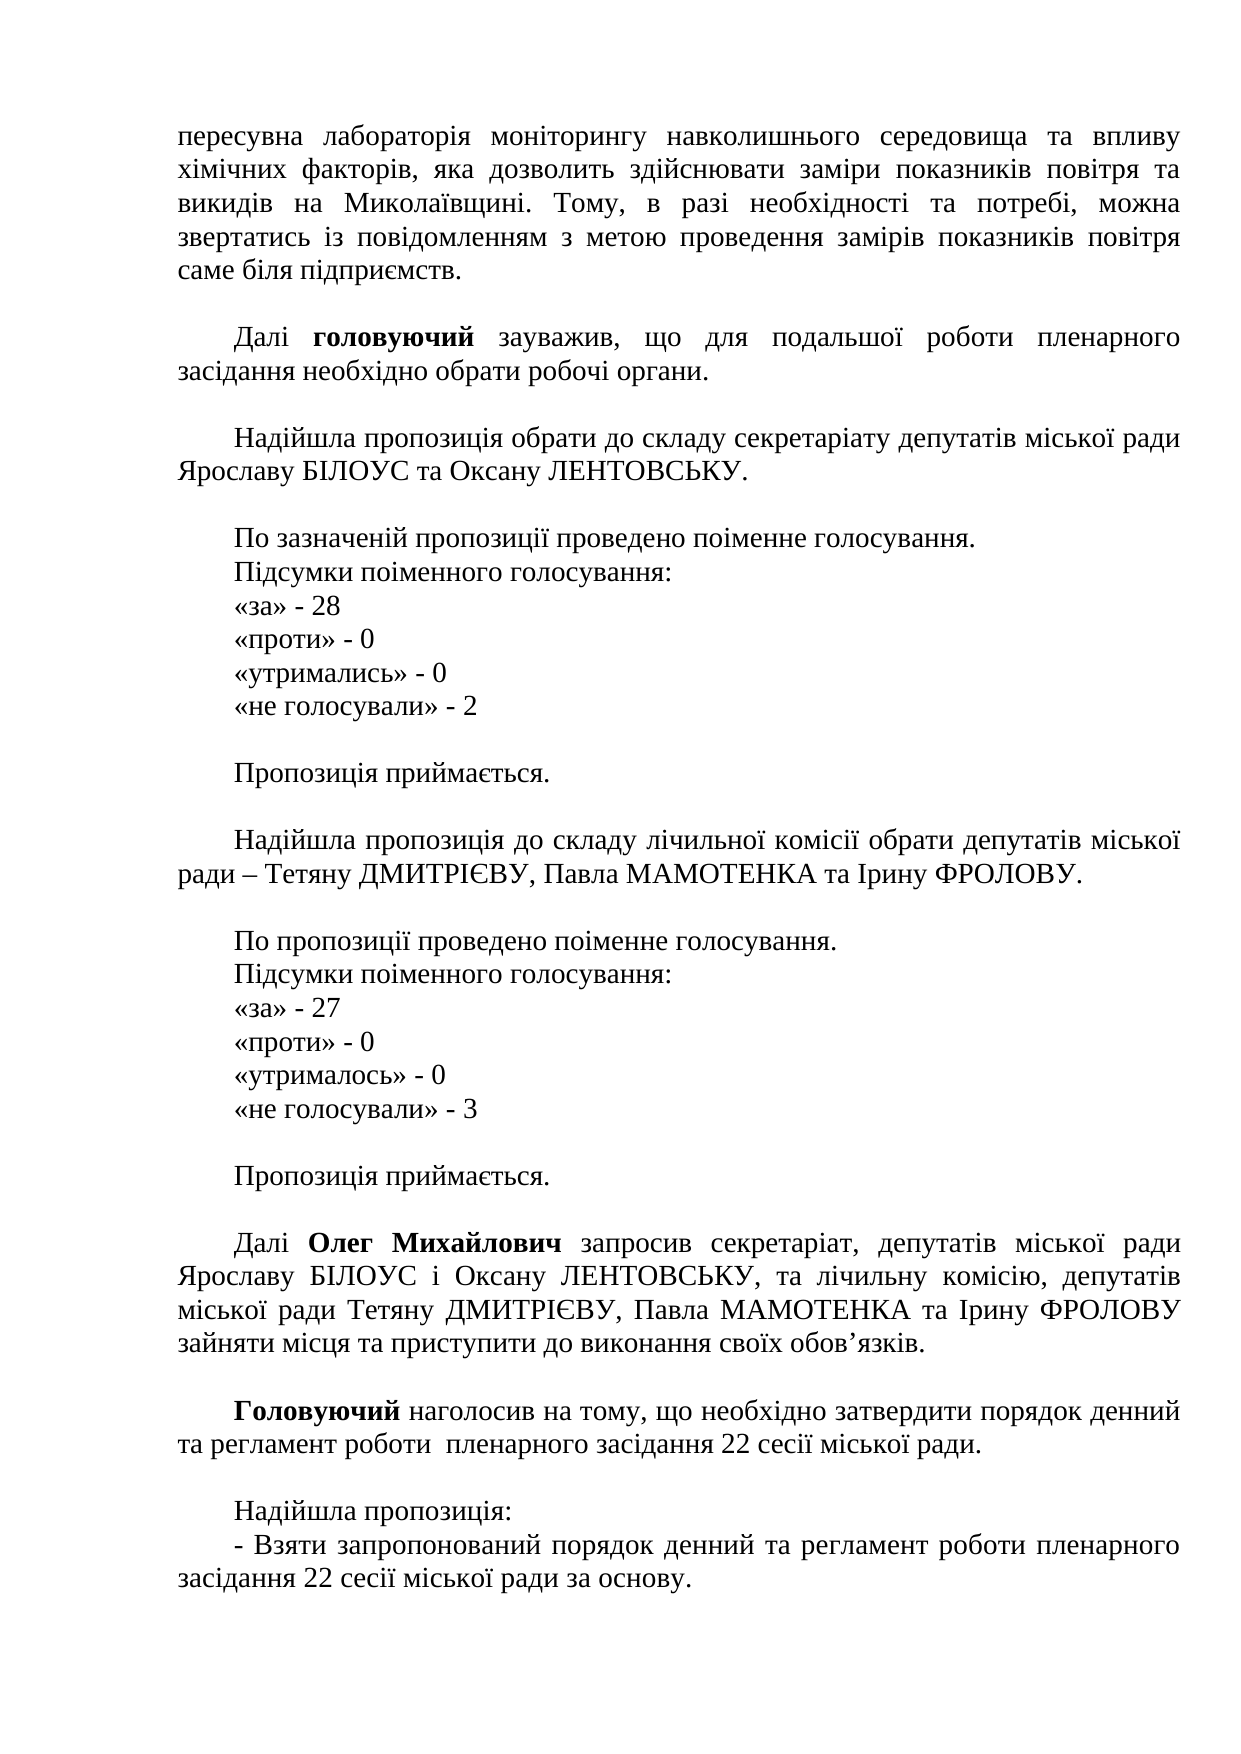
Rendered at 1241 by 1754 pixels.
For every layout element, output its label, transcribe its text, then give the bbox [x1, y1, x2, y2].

text «утримались» - 0 [177, 655, 1181, 688]
text Головуючий наголосив на тому, що необхідно затвердити порядок денний та регламент роботи пленарного засідання 22 сесії міської ради. [177, 1393, 1181, 1460]
text Підсумки поіменного голосування: [177, 957, 1182, 990]
text Надійшла пропозиція обрати до складу секретаріату депутатів міської ради Ярославу БІЛОУС та Оксану ЛЕНТОВСЬКУ. [177, 420, 1181, 487]
text «утрималось» - 0 [177, 1057, 1181, 1091]
text Пропозиція приймається. [177, 1158, 1182, 1191]
text «за» - 28 [177, 588, 1181, 621]
text «не голосували» - 3 [177, 1091, 1181, 1124]
text Далі головуючий зауважив, що для подальшої роботи пленарного засідання необхідно обрати робочі органи. [177, 319, 1181, 386]
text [177, 118, 1181, 286]
text «проти» - 0 [177, 1024, 1181, 1057]
text - Взяти запропонований порядок денний та регламент роботи пленарного засідання 22 сесії міської ради за основу. [177, 1527, 1181, 1594]
text Підсумки поіменного голосування: [177, 554, 1182, 588]
text «не голосували» - 2 [177, 688, 1181, 722]
text По зазначеній пропозиції проведено поіменне голосування. [177, 521, 1182, 554]
text Надійшла пропозиція: [177, 1493, 1181, 1527]
text По пропозиції проведено поіменне голосування. [177, 923, 1182, 957]
text «за» - 27 [177, 990, 1181, 1024]
text Далі Олег Михайлович запросив секретаріат, депутатів міської ради Ярославу БІЛОУС і Оксану ЛЕНТОВСЬКУ, та лічильну комісію, депутатів міської ради Тетяну ДмитрієвУ, Павла МАМОТЕНКА та Ірину ФРОЛОВУ зайняти місця та приступити до виконання своїх обов’язків. [177, 1225, 1182, 1359]
text Надійшла пропозиція до складу лічильної комісії обрати депутатів міської ради – Тетяну ДмитрієвУ, Павла МАМОТЕНКА та Ірину ФРОЛОВУ. [177, 822, 1182, 889]
text Пропозиція приймається. [177, 755, 1182, 789]
text «проти» - 0 [177, 621, 1181, 655]
